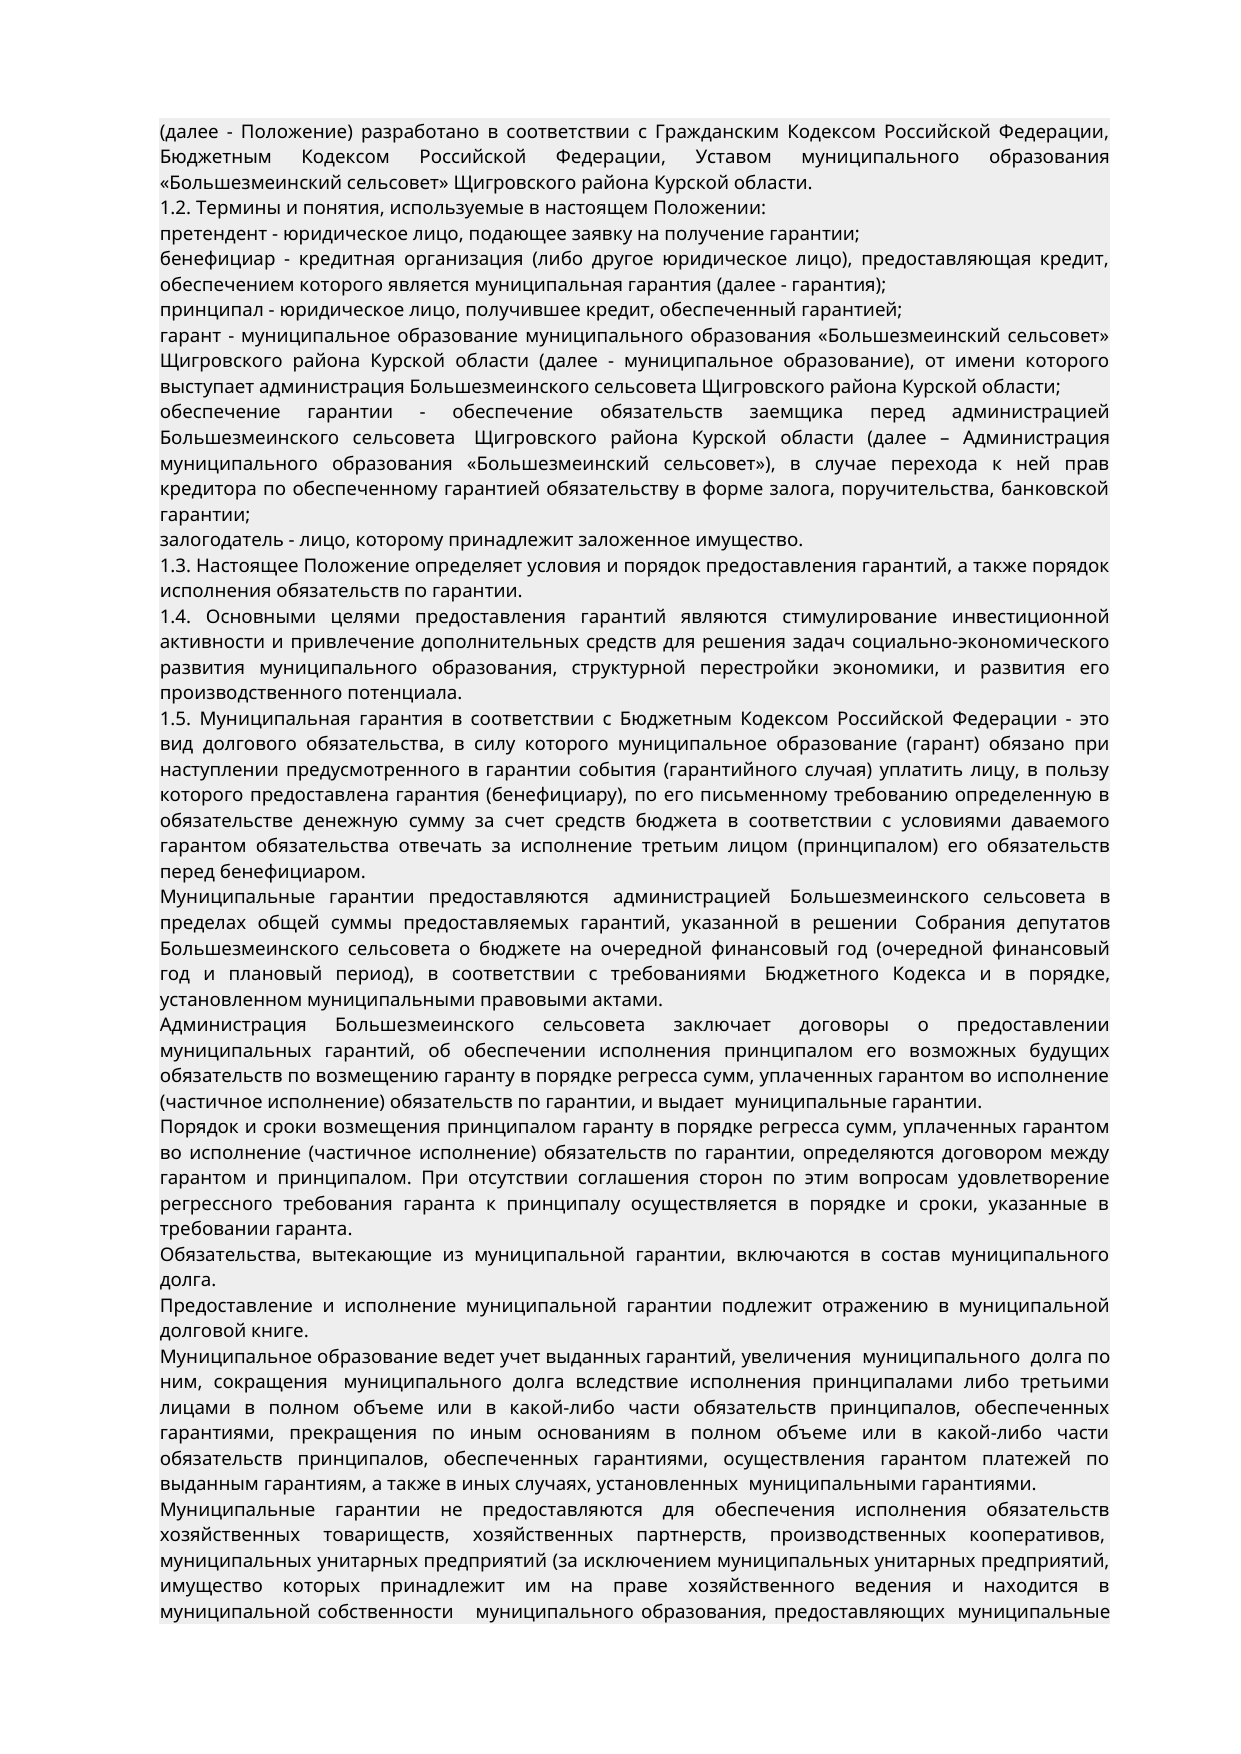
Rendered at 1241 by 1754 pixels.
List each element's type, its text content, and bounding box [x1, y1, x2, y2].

text залогодатель - лицо, которому принадлежит заложенное имущество. [159, 526, 1110, 552]
text претендент - юридическое лицо, подающее заявку на получение гарантии; [159, 220, 1110, 246]
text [159, 1496, 1110, 1624]
text Порядок и сроки возмещения принципалом гаранту в порядке регресса сумм, уплаченных гарантом во исполнение (частичное исполнение) обязательств по гарантии, определяются договором между гарантом и принципалом. При отсутствии соглашения сторон по этим вопросам удовлетворение регрессного требования гаранта к принципалу осуществляется в порядке и сроки, указанные в требовании гаранта. [159, 1113, 1110, 1241]
text 1.3. Настоящее Положение определяет условия и порядок предоставления гарантий, а также порядок исполнения обязательств по гарантии. [159, 552, 1110, 603]
text обеспечение гарантии - обеспечение обязательств заемщика перед администрацией Большезмеинского сельсовета Щигровского района Курской области (далее – Администрация муниципального образования «Большезмеинский сельсовет»), в случае перехода к ней прав кредитора по обеспеченному гарантией обязательству в форме залога, поручительства, банковской гарантии; [159, 399, 1110, 526]
text 1.2. Термины и понятия, используемые в настоящем Положении: [159, 195, 1110, 220]
text Администрация Большезмеинского сельсовета заключает договоры о предоставлении муниципальных гарантий, об обеспечении исполнения принципалом его возможных будущих обязательств по возмещению гаранту в порядке регресса сумм, уплаченных гарантом во исполнение (частичное исполнение) обязательств по гарантии, и выдает муниципальные гарантии. [159, 1011, 1110, 1113]
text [159, 118, 1110, 195]
text Муниципальное образование ведет учет выданных гарантий, увеличения муниципального долга по ним, сокращения муниципального долга вследствие исполнения принципалами либо третьими лицами в полном объеме или в какой-либо части обязательств принципалов, обеспеченных гарантиями, прекращения по иным основаниям в полном объеме или в какой-либо части обязательств принципалов, обеспеченных гарантиями, осуществления гарантом платежей по выданным гарантиям, а также в иных случаях, установленных муниципальными гарантиями. [159, 1343, 1110, 1496]
text принципал - юридическое лицо, получившее кредит, обеспеченный гарантией; [159, 297, 1110, 322]
text 1.4. Основными целями предоставления гарантий являются стимулирование инвестиционной активности и привлечение дополнительных средств для решения задач социально-экономического развития муниципального образования, структурной перестройки экономики, и развития его производственного потенциала. [159, 603, 1110, 705]
text гарант - муниципальное образование муниципального образования «Большезмеинский сельсовет» Щигровского района Курской области (далее - муниципальное образование), от имени которого выступает администрация Большезмеинского сельсовета Щигровского района Курской области; [159, 322, 1110, 399]
text Обязательства, вытекающие из муниципальной гарантии, включаются в состав муниципального долга. [159, 1241, 1110, 1292]
text Предоставление и исполнение муниципальной гарантии подлежит отражению в муниципальной долговой книге. [159, 1292, 1110, 1343]
text бенефициар - кредитная организация (либо другое юридическое лицо), предоставляющая кредит, обеспечением которого является муниципальная гарантия (далее - гарантия); [159, 246, 1110, 297]
text 1.5. Муниципальная гарантия в соответствии с Бюджетным Кодексом Российской Федерации - это вид долгового обязательства, в силу которого муниципальное образование (гарант) обязано при наступлении предусмотренного в гарантии события (гарантийного случая) уплатить лицу, в пользу которого предоставлена гарантия (бенефициару), по его письменному требованию определенную в обязательстве денежную сумму за счет средств бюджета в соответствии с условиями даваемого гарантом обязательства отвечать за исполнение третьим лицом (принципалом) его обязательств перед бенефициаром. [159, 705, 1110, 884]
text Муниципальные гарантии предоставляются администрацией Большезмеинского сельсовета в пределах общей суммы предоставляемых гарантий, указанной в решении Собрания депутатов Большезмеинского сельсовета о бюджете на очередной финансовый год (очередной финансовый год и плановый период), в соответствии с требованиями Бюджетного Кодекса и в порядке, установленном муниципальными правовыми актами. [159, 884, 1110, 1011]
